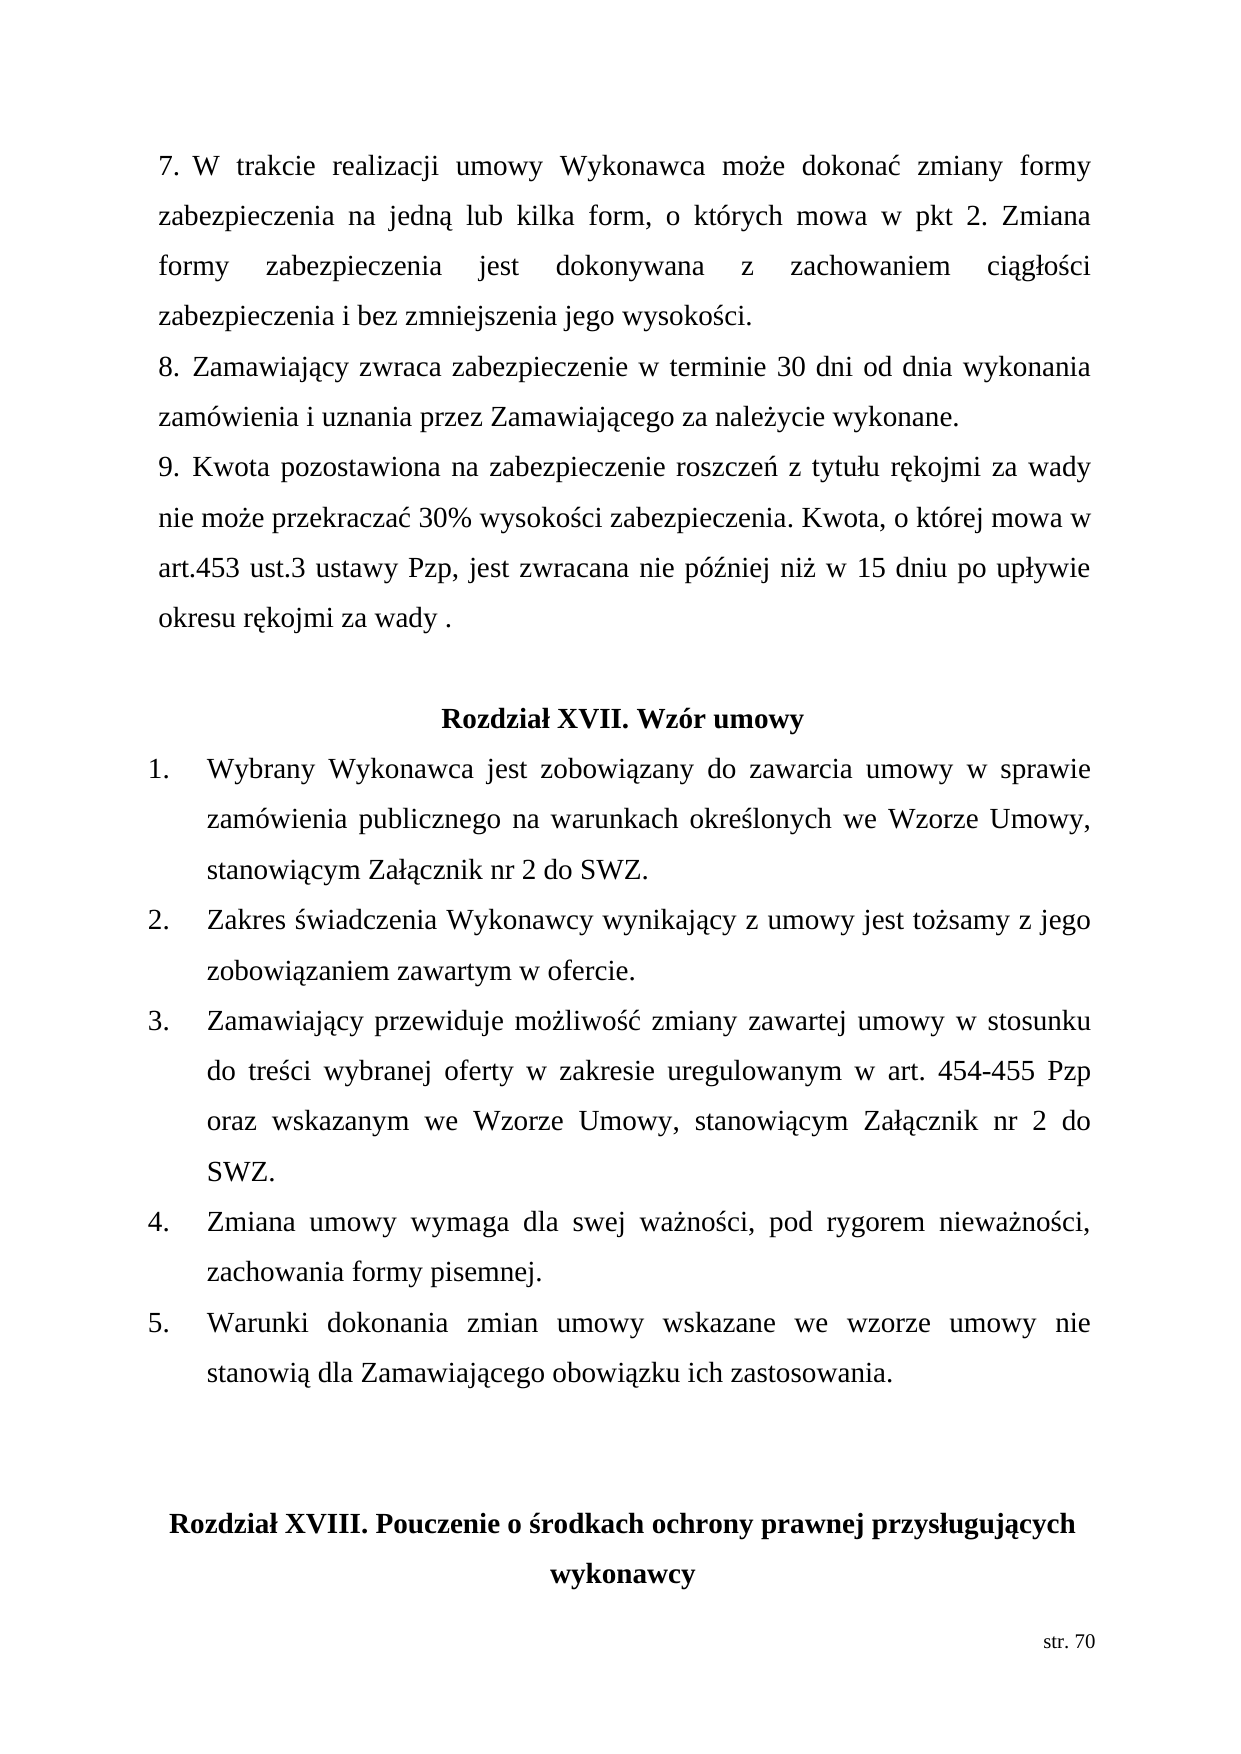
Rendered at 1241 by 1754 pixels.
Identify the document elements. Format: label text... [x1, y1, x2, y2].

list Warunki dokonania zmian umowy wskazane we wzorze umowy nie stanowią dla Zamawiającego obowiązku ich zastosowania. [148, 1305, 1092, 1389]
list Wybrany Wykonawca jest zobowiązany do zawarcia umowy w sprawie zamówienia publicznego na warunkach określonych we Wzorze Umowy, stanowiącym Załącznik nr 2 do SWZ. [148, 751, 1092, 886]
list Zamawiający przewiduje możliwość zmiany zawartej umowy w stosunku do treści wybranej oferty w zakresie uregulowanym w art. 454-455 Pzp oraz wskazanym we Wzorze Umowy, stanowiącym Załącznik nr 2 do SWZ. [148, 1003, 1092, 1187]
subtitle Rozdział XVII. Wzór umowy [153, 701, 1092, 734]
text Rozdział XVIII. Pouczenie o środkach ochrony prawnej przysługujących wykonawcy [153, 1506, 1092, 1590]
list Zmiana umowy wymaga dla swej ważności, pod rygorem nieważności, zachowania formy pisemnej. [148, 1204, 1092, 1288]
subtitle 7. W trakcie realizacji umowy Wykonawca może dokonać zmiany formy zabezpieczenia na jedną lub kilka form, o których mowa w pkt 2. Zmiana formy zabezpieczenia jest dokonywana z zachowaniem ciągłości zabezpieczenia i bez zmniejszenia jego wysokości. [158, 148, 1092, 332]
subtitle 8. Zamawiający zwraca zabezpieczenie w terminie 30 dni od dnia wykonania zamówienia i uznania przez Zamawiającego za należycie wykonane. [158, 349, 1092, 433]
list Zakres świadczenia Wykonawcy wynikający z umowy jest tożsamy z jego zobowiązaniem zawartym w ofercie. [148, 902, 1092, 986]
subtitle 9. Kwota pozostawiona na zabezpieczenie roszczeń z tytułu rękojmi za wady nie może przekraczać 30% wysokości zabezpieczenia. Kwota, o której mowa w art.453 ust.3 ustawy Pzp, jest zwracana nie później niż w 15 dniu po upływie okresu rękojmi za wady . [158, 449, 1092, 634]
